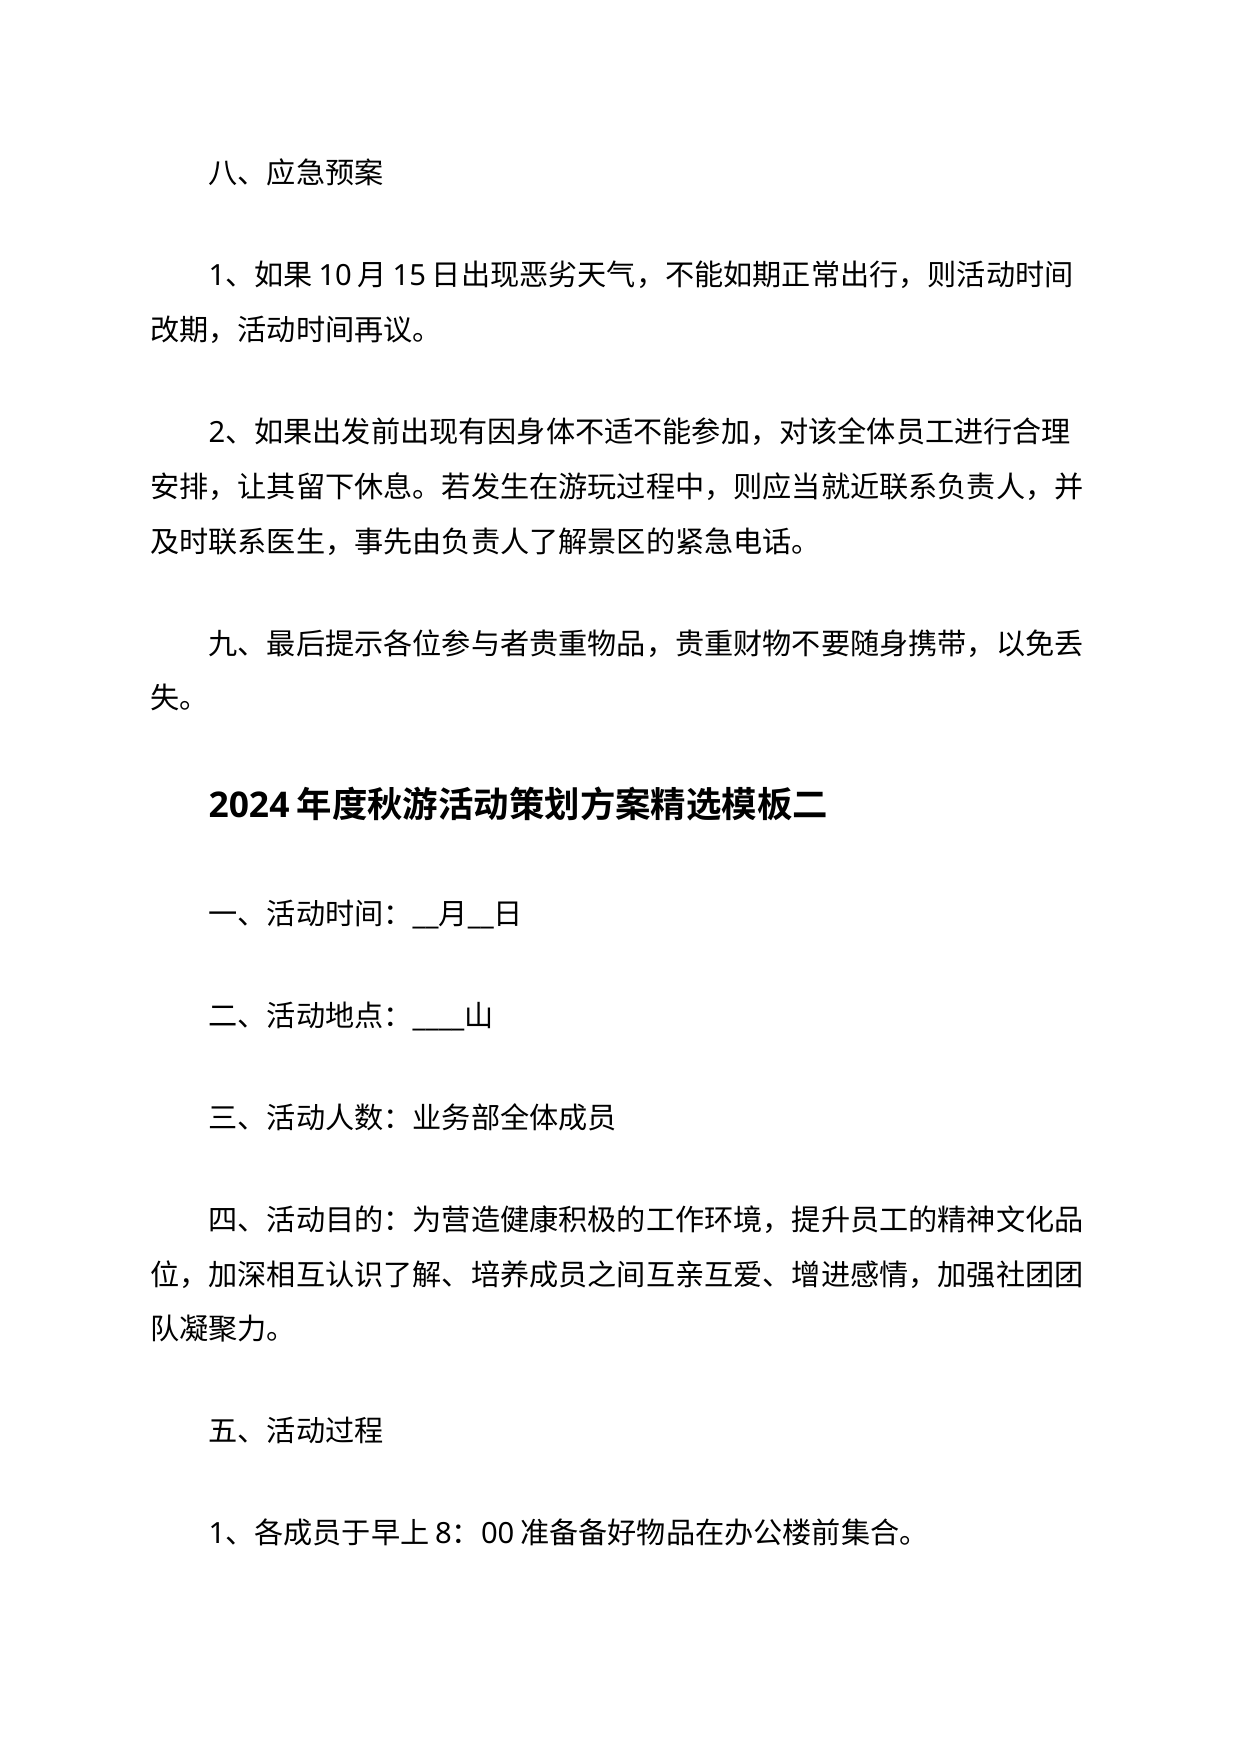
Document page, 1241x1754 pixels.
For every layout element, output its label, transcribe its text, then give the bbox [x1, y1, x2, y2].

text 四、活动目的：为营造健康积极的工作环境，提升员工的精神文化品位，加深相互认识了解、培养成员之间互亲互爱、增进感情，加强社团团队凝聚力。 [150, 1196, 1090, 1348]
text 2024年度秋游活动策划方案精选模板二 [150, 777, 1090, 828]
text 五、活动过程 [150, 1408, 1090, 1450]
text 2、如果出发前出现有因身体不适不能参加，对该全体员工进行合理安排，让其留下休息。若发生在游玩过程中，则应当就近联系负责人，并及时联系医生，事先由负责人了解景区的紧急电话。 [150, 408, 1090, 561]
text 1、如果10月15日出现恶劣天气，不能如期正常出行，则活动时间改期，活动时间再议。 [150, 252, 1090, 349]
text 九、最后提示各位参与者贵重物品，贵重财物不要随身携带，以免丢失。 [150, 620, 1090, 717]
text 1、各成员于早上8：00准备备好物品在办公楼前集合。 [150, 1509, 1090, 1552]
text 二、活动地点：____山 [150, 992, 1090, 1035]
text 一、活动时间：__月__日 [150, 890, 1090, 933]
text 八、应急预案 [150, 150, 1090, 192]
text 三、活动人数：业务部全体成员 [150, 1094, 1090, 1137]
